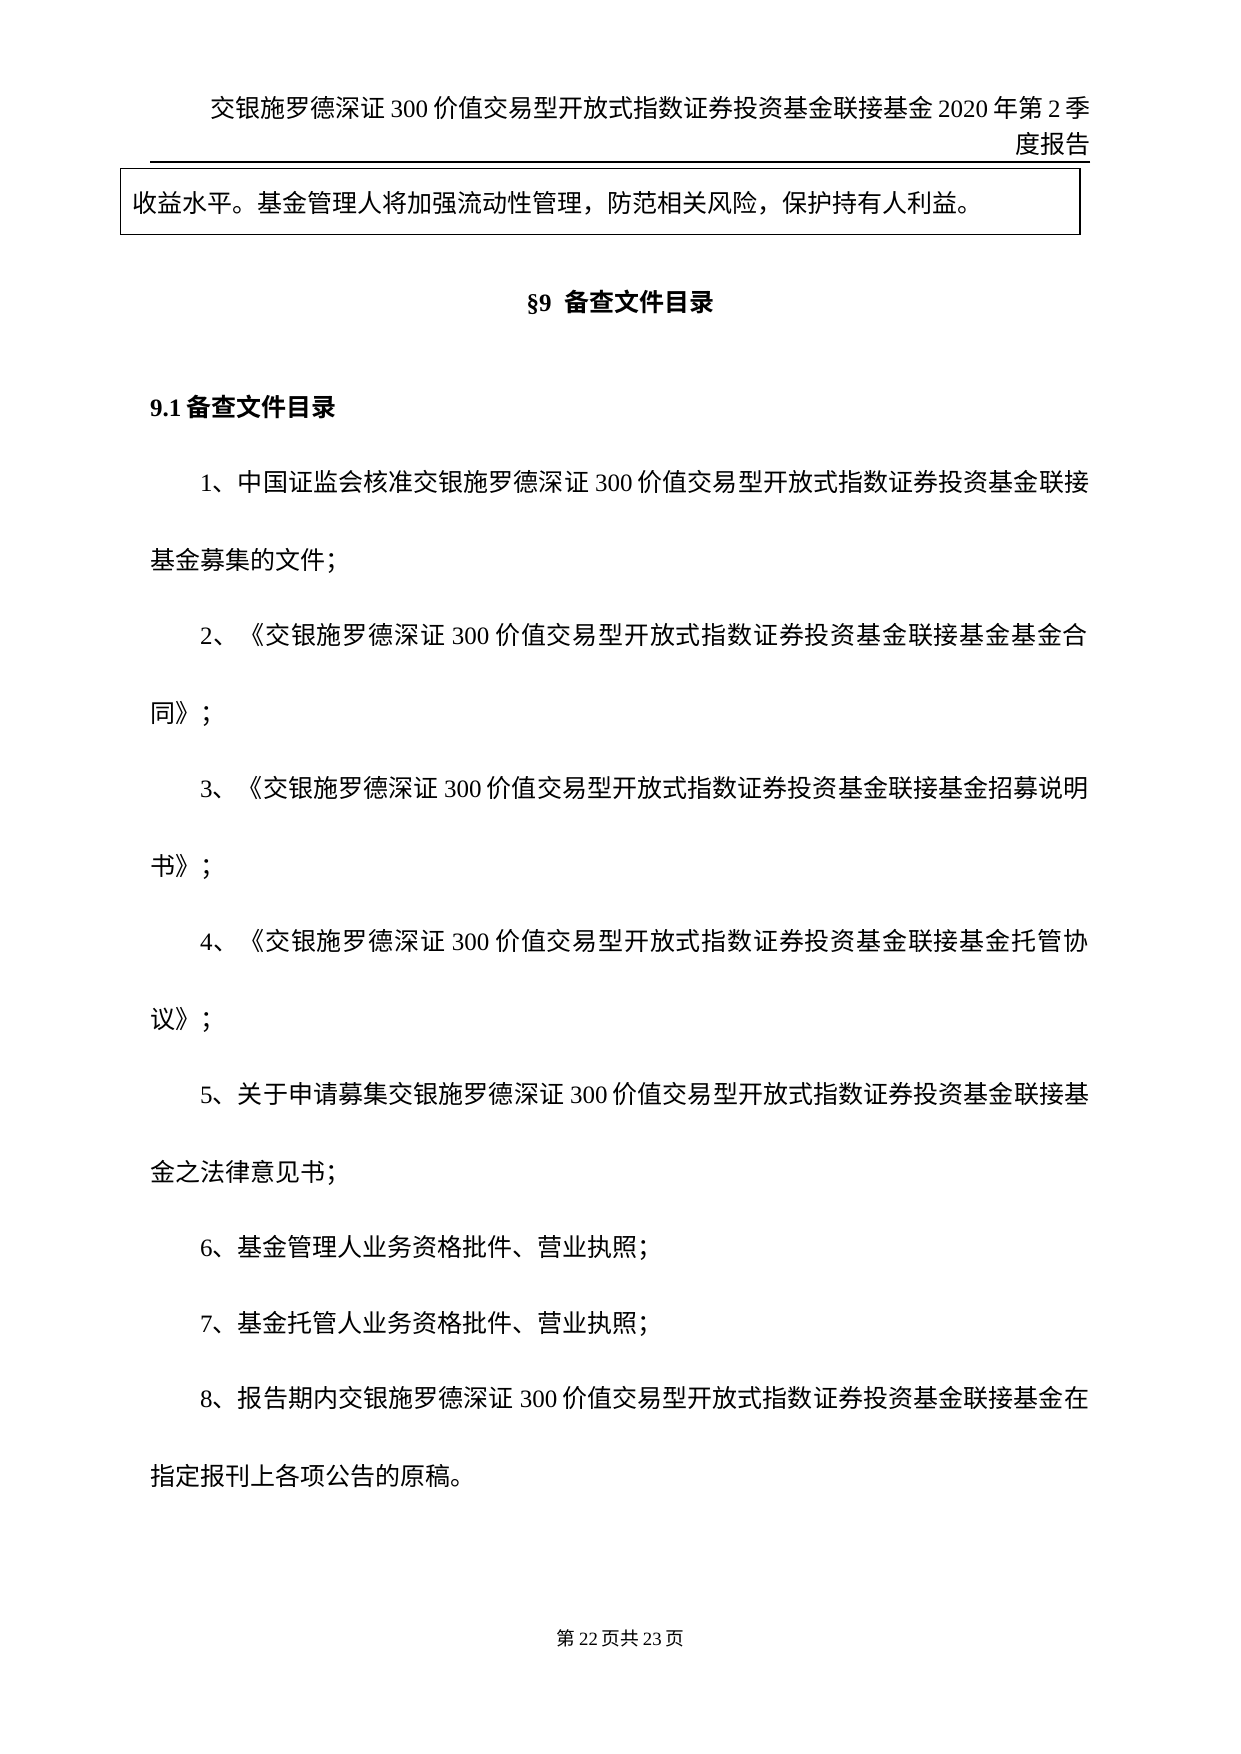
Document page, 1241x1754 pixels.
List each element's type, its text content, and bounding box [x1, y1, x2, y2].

text 6、基金管理人业务资格批件、营业执照； [150, 1213, 1090, 1278]
text 2、《交银施罗德深证300价值交易型开放式指数证券投资基金联接基金基金合同》； [150, 601, 1090, 744]
text 5、关于申请募集交银施罗德深证300价值交易型开放式指数证券投资基金联接基金之法律意见书； [150, 1060, 1090, 1203]
text 8、报告期内交银施罗德深证300价值交易型开放式指数证券投资基金联接基金在指定报刊上各项公告的原稿。 [150, 1364, 1090, 1507]
text 1、中国证监会核准交银施罗德深证300价值交易型开放式指数证券投资基金联接基金募集的文件； [150, 448, 1090, 591]
text 3、《交银施罗德深证300价值交易型开放式指数证券投资基金联接基金招募说明书》； [150, 754, 1090, 897]
text 4、《交银施罗德深证300价值交易型开放式指数证券投资基金联接基金托管协议》； [150, 907, 1090, 1050]
text 7、基金托管人业务资格批件、营业执照； [150, 1289, 1090, 1354]
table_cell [121, 169, 1079, 234]
subtitle §9 备查文件目录 [150, 268, 1090, 333]
text 9.1备查文件目录 [150, 373, 1090, 438]
